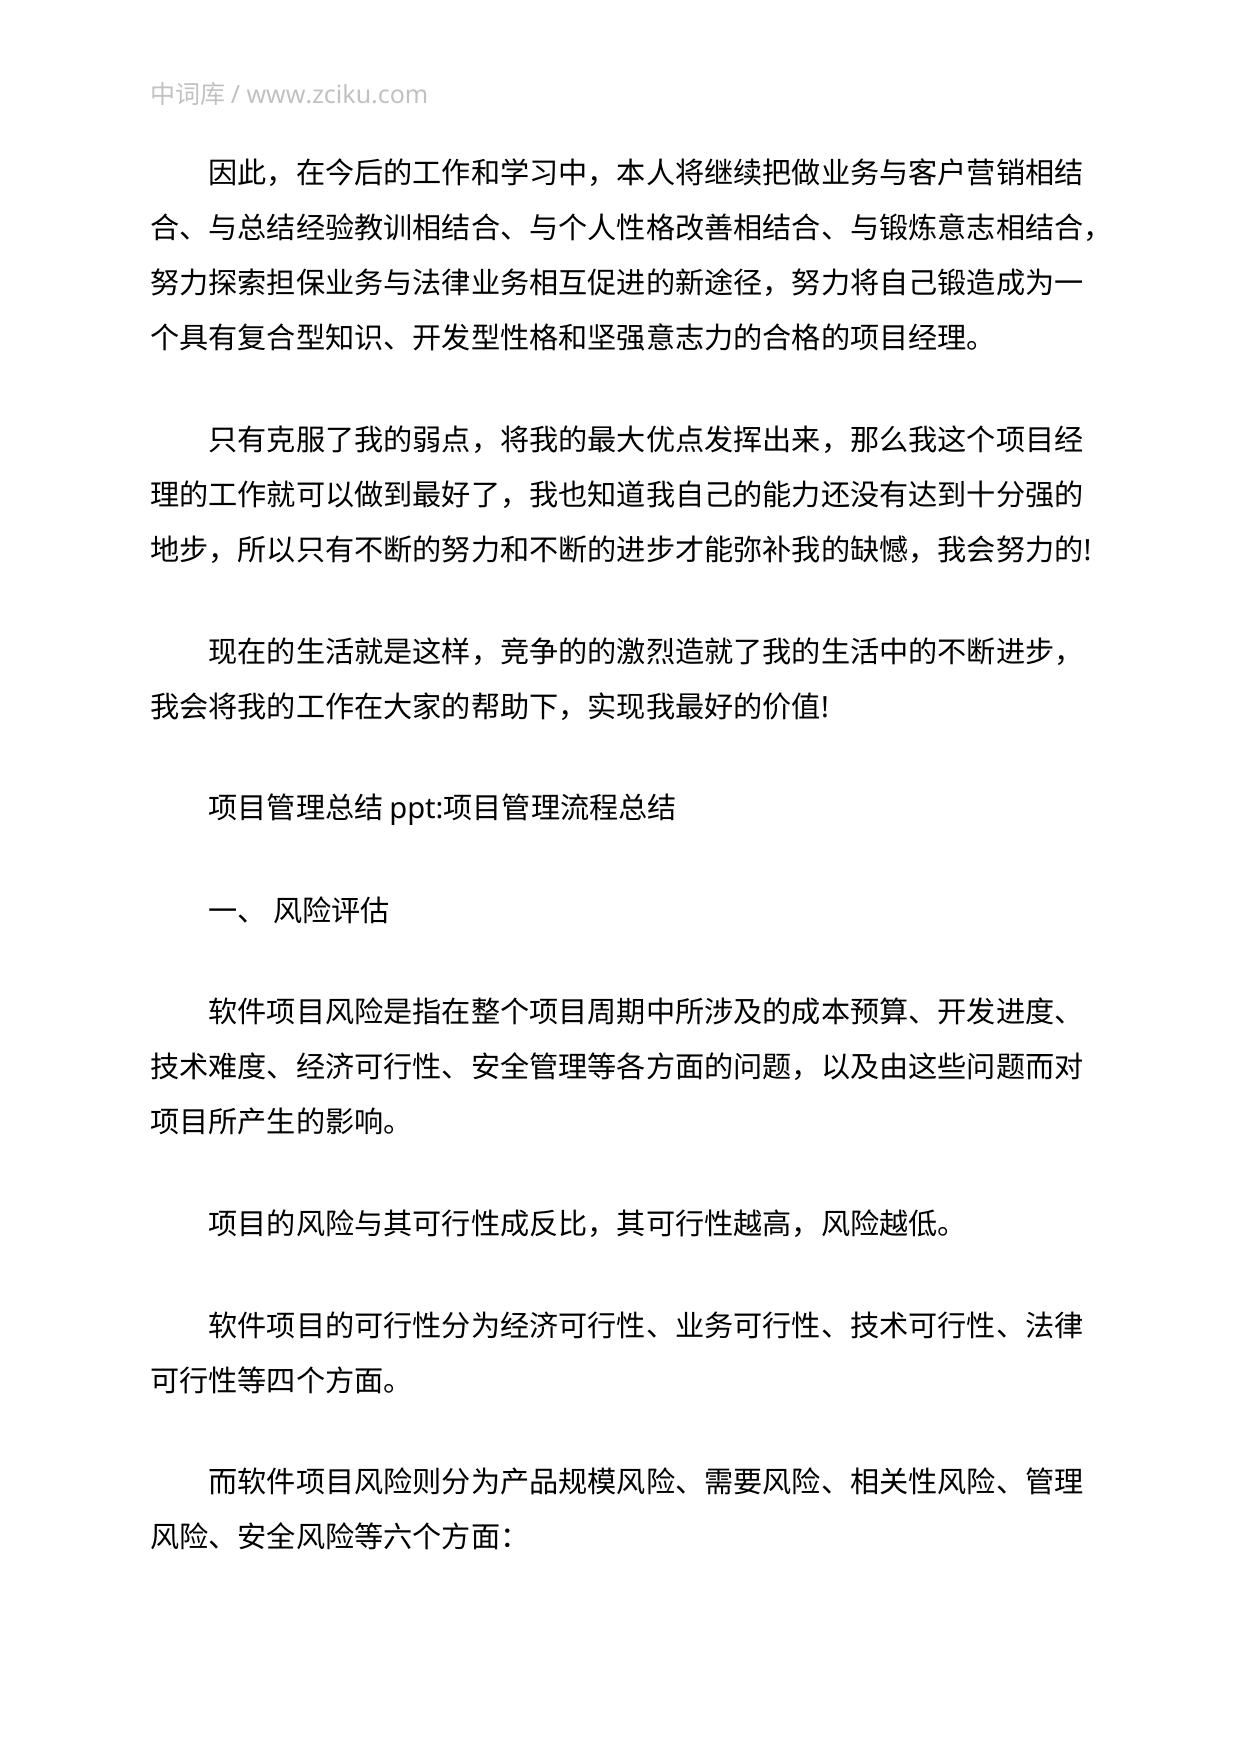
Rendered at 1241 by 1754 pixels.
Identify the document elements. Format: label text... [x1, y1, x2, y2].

text 软件项目风险是指在整个项目周期中所涉及的成本预算、开发进度、技术难度、经济可行性、安全管理等各方面的问题，以及由这些问题而对项目所产生的影响。 [150, 989, 1090, 1141]
text 软件项目的可行性分为经济可行性、业务可行性、技术可行性、法律可行性等四个方面。 [150, 1302, 1090, 1399]
text 项目的风险与其可行性成反比，其可行性越高，风险越低。 [150, 1200, 1090, 1243]
text 只有克服了我的弱点，将我的最大优点发挥出来，那么我这个项目经理的工作就可以做到最好了，我也知道我自己的能力还没有达到十分强的地步，所以只有不断的努力和不断的进步才能弥补我的缺憾，我会努力的! [150, 416, 1090, 569]
text 因此，在今后的工作和学习中，本人将继续把做业务与客户营销相结合、与总结经验教训相结合、与个人性格改善相结合、与锻炼意志相结合，努力探索担保业务与法律业务相互促进的新途径，努力将自己锻造成为一个具有复合型知识、开发型性格和坚强意志力的合格的项目经理。 [150, 150, 1090, 357]
text 一、 风险评估 [150, 887, 1090, 929]
text 现在的生活就是这样，竞争的的激烈造就了我的生活中的不断进步，我会将我的工作在大家的帮助下，实现我最好的价值! [150, 628, 1090, 726]
text 项目管理总结ppt:项目管理流程总结 [150, 785, 1090, 827]
text 而软件项目风险则分为产品规模风险、需要风险、相关性风险、管理风险、安全风险等六个方面： [150, 1459, 1090, 1556]
